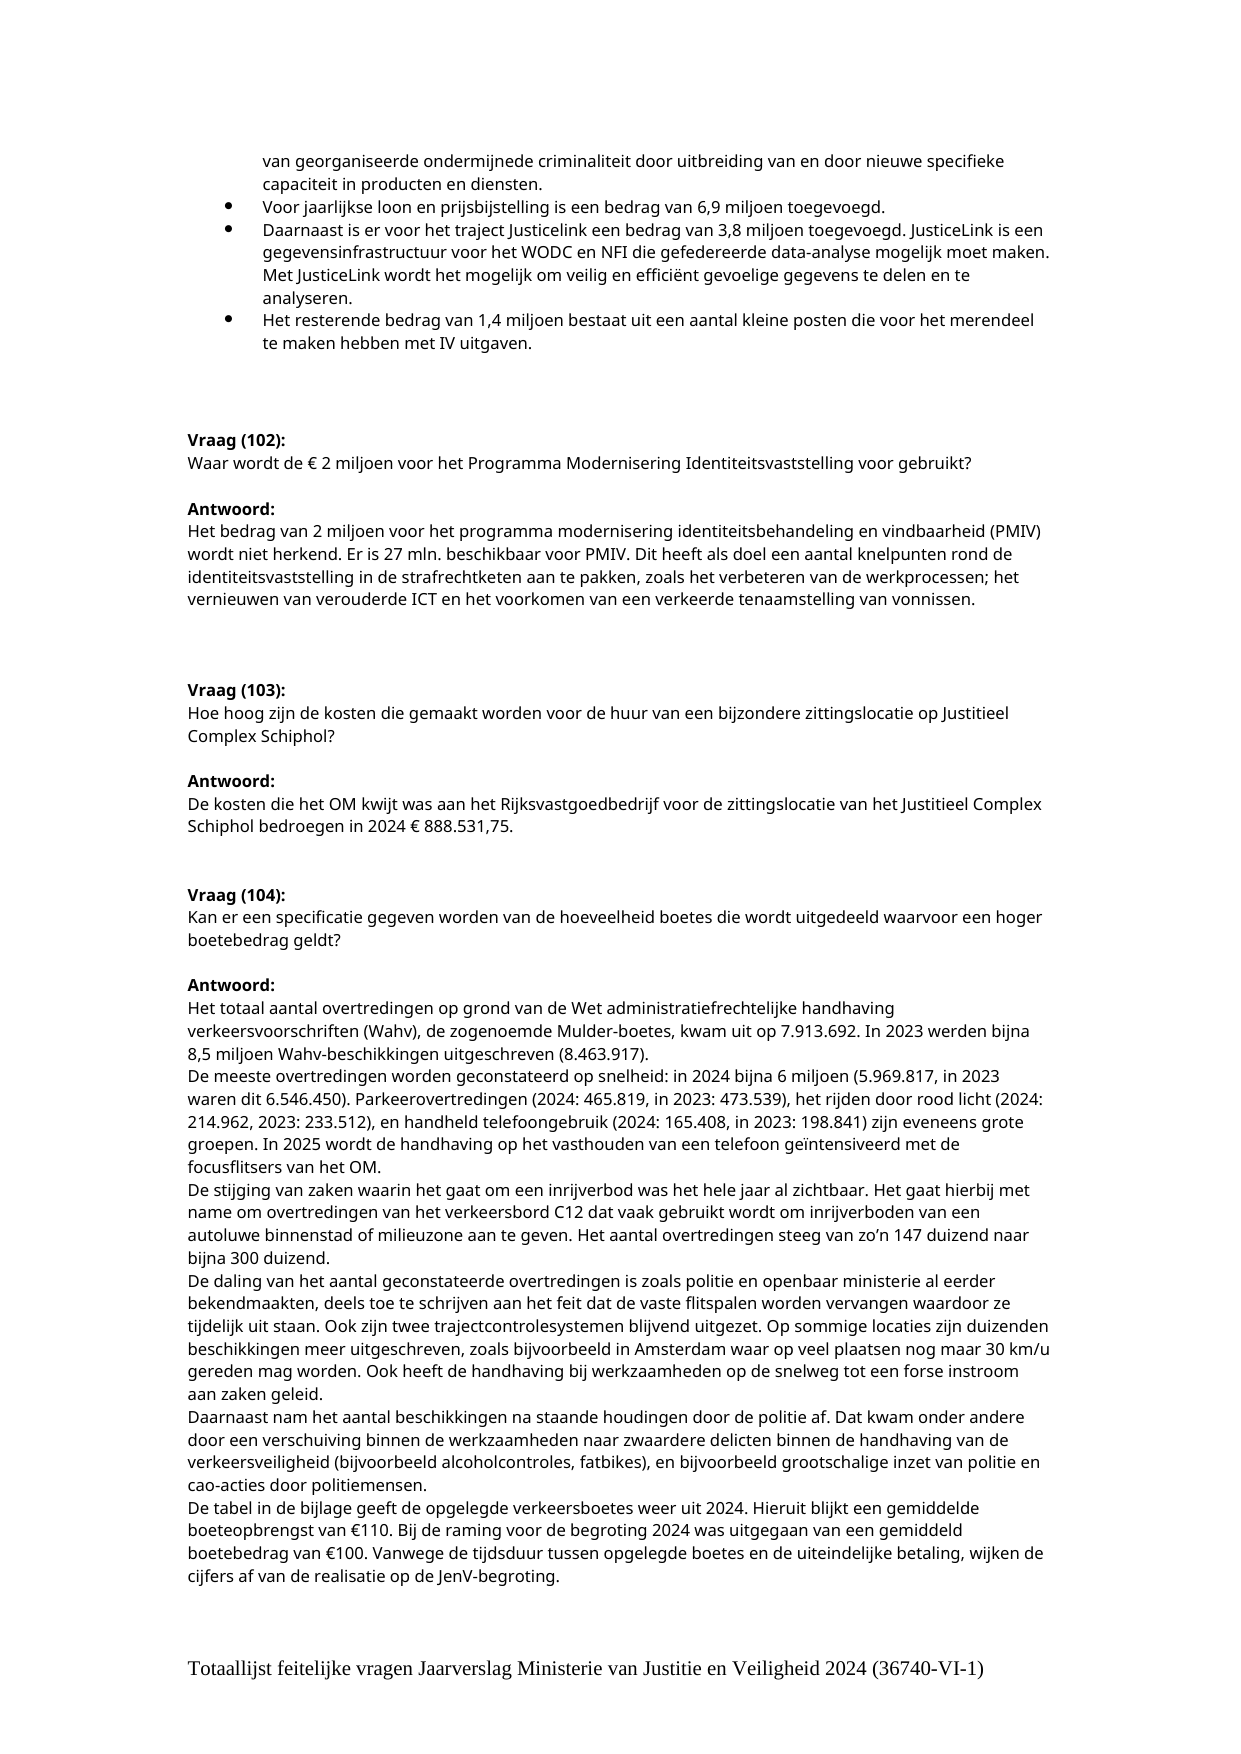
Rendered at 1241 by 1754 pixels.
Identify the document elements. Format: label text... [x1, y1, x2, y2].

list Daarnaast is er voor het traject Justicelink een bedrag van 3,8 miljoen toegevoegd. JusticeLink is een gegevensinfrastructuur voor het WODC en NFI die gefedereerde data-analyse mogelijk moet maken. Met JusticeLink wordt het mogelijk om veilig en efficiënt gevoelige gegevens te delen en te analyseren. [225, 218, 1053, 309]
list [225, 150, 1053, 195]
list Voor jaarlijkse loon en prijsbijstelling is een bedrag van 6,9 miljoen toegevoegd. [225, 195, 1053, 218]
list Het resterende bedrag van 1,4 miljoen bestaat uit een aantal kleine posten die voor het merendeel te maken hebben met IV uitgaven. [225, 309, 1053, 354]
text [187, 383, 1053, 1587]
